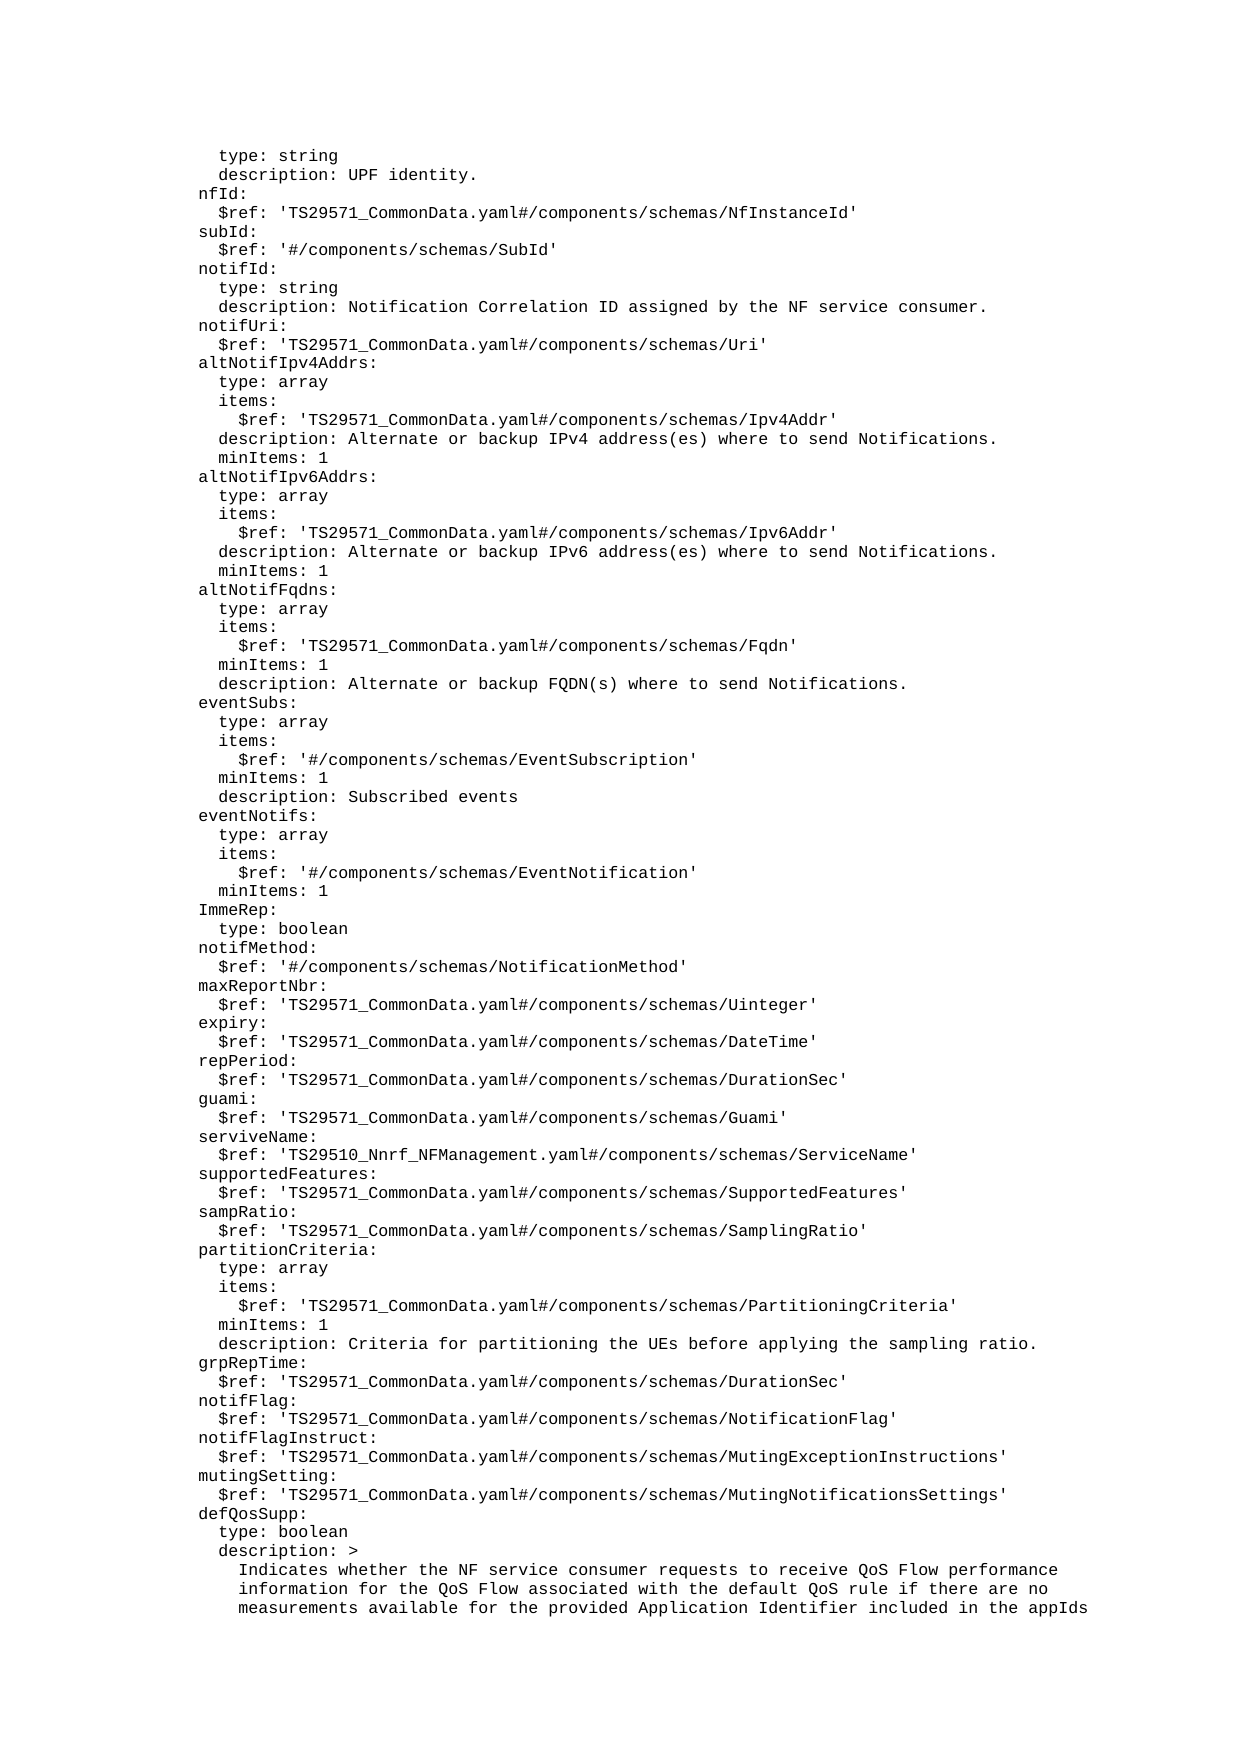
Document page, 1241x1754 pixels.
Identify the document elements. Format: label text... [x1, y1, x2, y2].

text description: Alternate or backup IPv6 address(es) where to send Notifications. [118, 544, 1122, 562]
text subId: [118, 223, 1122, 242]
text supportedFeatures: [118, 1166, 1122, 1185]
text notifMethod: [118, 939, 1122, 958]
text altNotifIpv6Addrs: [118, 468, 1122, 487]
text repPeriod: [118, 1053, 1122, 1072]
text items: [118, 393, 1122, 412]
text $ref: 'TS29571_CommonData.yaml#/components/schemas/DateTime' [118, 1034, 1122, 1053]
text information for the QoS Flow associated with the default QoS rule if there are no [118, 1581, 1122, 1599]
text items: [118, 732, 1122, 751]
text $ref: 'TS29571_CommonData.yaml#/components/schemas/MutingNotificationsSettings' [118, 1486, 1122, 1505]
text serviveName: [118, 1128, 1122, 1147]
text notifFlagInstruct: [118, 1430, 1122, 1449]
text description: > [118, 1543, 1122, 1562]
text $ref: 'TS29571_CommonData.yaml#/components/schemas/DurationSec' [118, 1072, 1122, 1090]
text $ref: '#/components/schemas/EventNotification' [118, 864, 1122, 883]
text $ref: 'TS29571_CommonData.yaml#/components/schemas/PartitioningCriteria' [118, 1298, 1122, 1317]
text mutingSetting: [118, 1467, 1122, 1486]
text items: [118, 506, 1122, 525]
text $ref: 'TS29571_CommonData.yaml#/components/schemas/Guami' [118, 1109, 1122, 1128]
text $ref: 'TS29571_CommonData.yaml#/components/schemas/NfInstanceId' [118, 204, 1122, 223]
text items: [118, 845, 1122, 864]
text sampRatio: [118, 1203, 1122, 1222]
text $ref: 'TS29510_Nnrf_NFManagement.yaml#/components/schemas/ServiceName' [118, 1147, 1122, 1166]
text eventSubs: [118, 694, 1122, 713]
text type: array [118, 374, 1122, 393]
text guami: [118, 1090, 1122, 1109]
text grpRepTime: [118, 1354, 1122, 1373]
text description: Subscribed events [118, 789, 1122, 808]
text $ref: 'TS29571_CommonData.yaml#/components/schemas/SupportedFeatures' [118, 1185, 1122, 1203]
text $ref: '#/components/schemas/EventSubscription' [118, 751, 1122, 770]
text nfId: [118, 185, 1122, 204]
text $ref: 'TS29571_CommonData.yaml#/components/schemas/NotificationFlag' [118, 1411, 1122, 1430]
text type: array [118, 713, 1122, 732]
text altNotifFqdns: [118, 581, 1122, 600]
text notifFlag: [118, 1392, 1122, 1411]
text minItems: 1 [118, 883, 1122, 902]
text Indicates whether the NF service consumer requests to receive QoS Flow performance [118, 1562, 1122, 1581]
text minItems: 1 [118, 657, 1122, 676]
text defQosSupp: [118, 1505, 1122, 1524]
text altNotifIpv4Addrs: [118, 355, 1122, 374]
text $ref: '#/components/schemas/SubId' [118, 242, 1122, 261]
text $ref: 'TS29571_CommonData.yaml#/components/schemas/DurationSec' [118, 1373, 1122, 1392]
text notifUri: [118, 317, 1122, 336]
text description: Alternate or backup IPv4 address(es) where to send Notifications. [118, 431, 1122, 449]
text description: Criteria for partitioning the UEs before applying the sampling ratio. [118, 1336, 1122, 1354]
text $ref: 'TS29571_CommonData.yaml#/components/schemas/Uri' [118, 336, 1122, 355]
text minItems: 1 [118, 770, 1122, 789]
text $ref: 'TS29571_CommonData.yaml#/components/schemas/SamplingRatio' [118, 1222, 1122, 1241]
text type: array [118, 1260, 1122, 1279]
text type: boolean [118, 1524, 1122, 1543]
text ImmeRep: [118, 902, 1122, 921]
text type: array [118, 487, 1122, 506]
text description: UPF identity. [118, 167, 1122, 185]
text expiry: [118, 1015, 1122, 1034]
text measurements available for the provided Application Identifier included in the appIds [118, 1599, 1122, 1618]
text eventNotifs: [118, 808, 1122, 826]
text items: [118, 1279, 1122, 1298]
text $ref: 'TS29571_CommonData.yaml#/components/schemas/Uinteger' [118, 996, 1122, 1015]
text type: string [118, 280, 1122, 298]
text description: Notification Correlation ID assigned by the NF service consumer. [118, 298, 1122, 317]
text description: Alternate or backup FQDN(s) where to send Notifications. [118, 676, 1122, 694]
text minItems: 1 [118, 1317, 1122, 1336]
text type: array [118, 600, 1122, 619]
text $ref: 'TS29571_CommonData.yaml#/components/schemas/Ipv4Addr' [118, 412, 1122, 431]
text $ref: '#/components/schemas/NotificationMethod' [118, 958, 1122, 977]
text minItems: 1 [118, 562, 1122, 581]
text $ref: 'TS29571_CommonData.yaml#/components/schemas/Ipv6Addr' [118, 525, 1122, 544]
text items: [118, 619, 1122, 638]
text partitionCriteria: [118, 1241, 1122, 1260]
text notifId: [118, 261, 1122, 280]
text $ref: 'TS29571_CommonData.yaml#/components/schemas/Fqdn' [118, 638, 1122, 657]
text maxReportNbr: [118, 977, 1122, 996]
text minItems: 1 [118, 449, 1122, 468]
text $ref: 'TS29571_CommonData.yaml#/components/schemas/MutingExceptionInstructions' [118, 1449, 1122, 1467]
text type: array [118, 826, 1122, 845]
text type: string [118, 148, 1122, 167]
text type: boolean [118, 921, 1122, 939]
